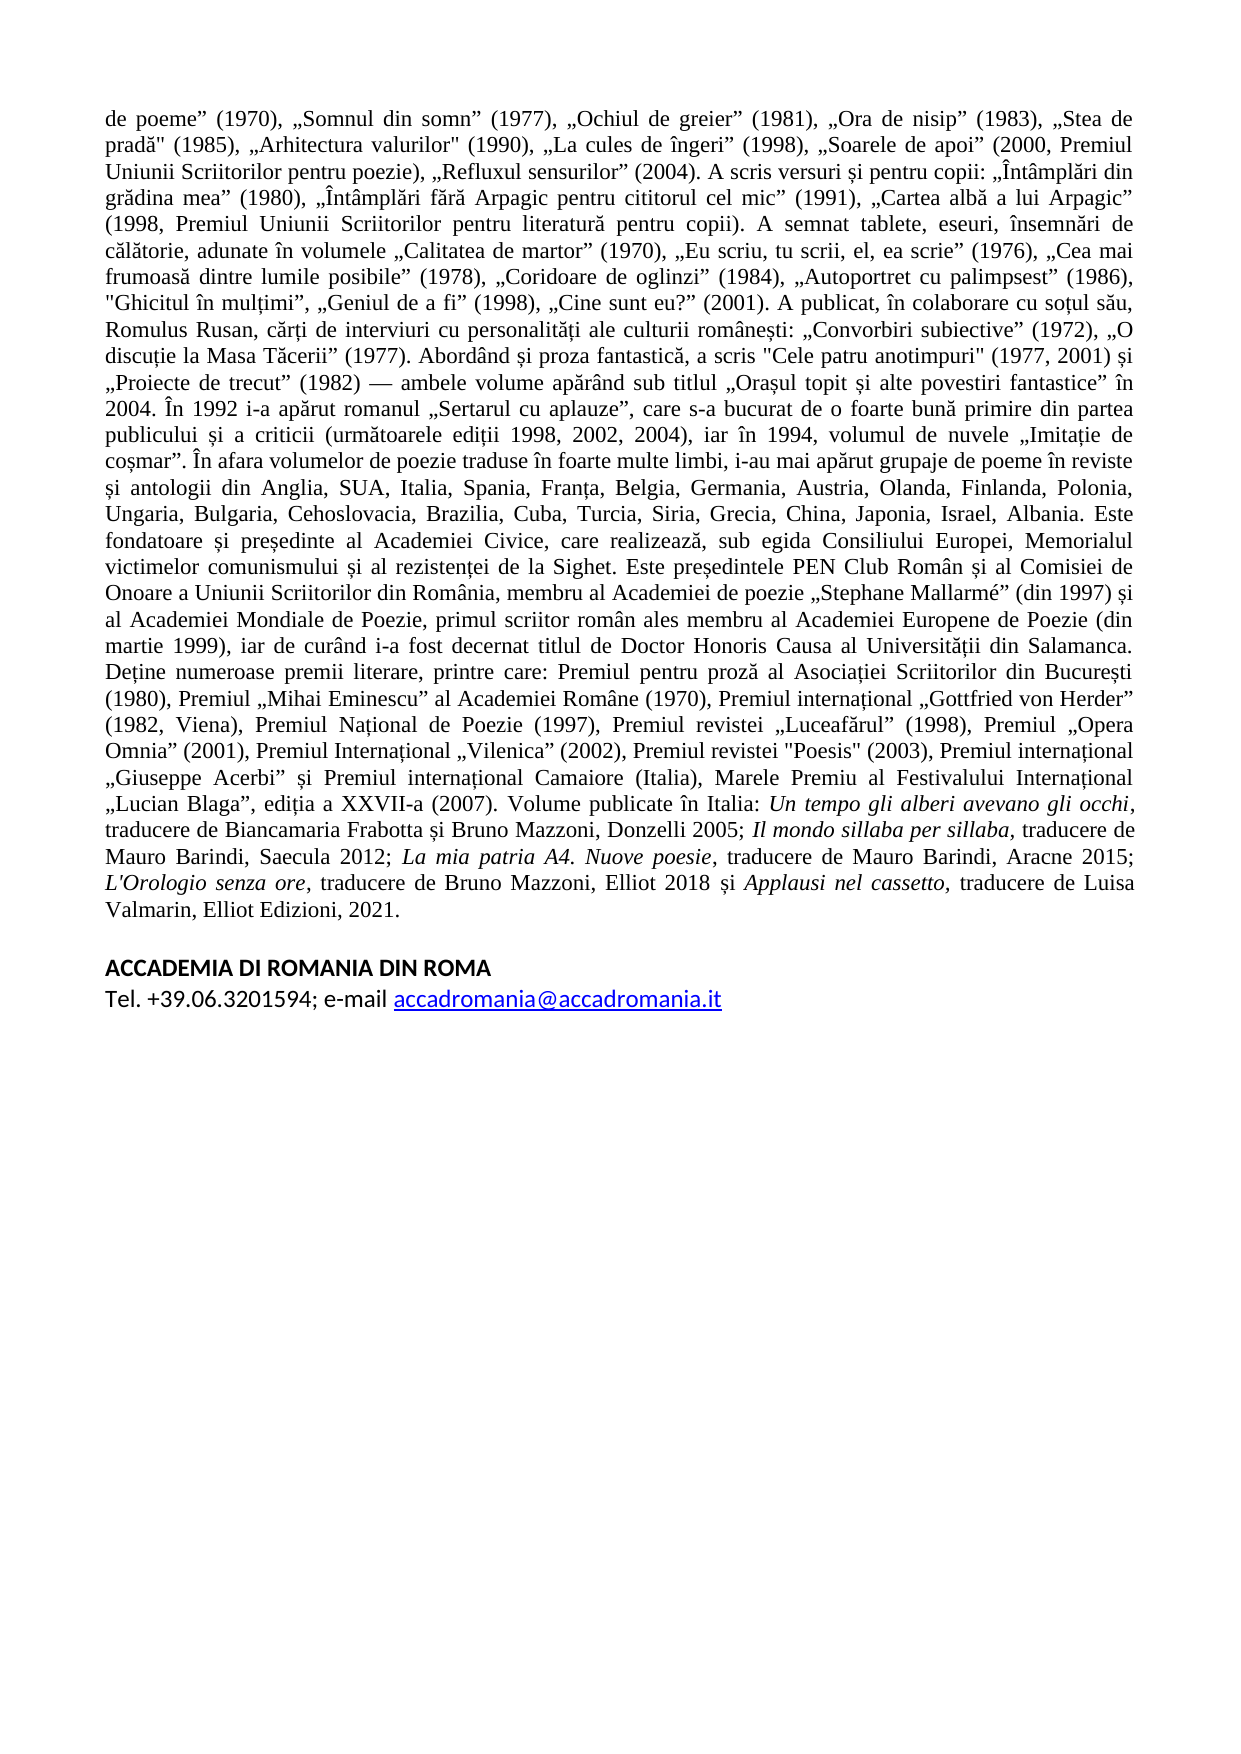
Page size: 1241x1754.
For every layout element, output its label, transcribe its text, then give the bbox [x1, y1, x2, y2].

text Tel. +39.06.3201594; e-mail accadromania@accadromania.it [105, 983, 1135, 1013]
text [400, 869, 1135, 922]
text ACCADEMIA DI ROMANIA DIN ROMA [105, 952, 1135, 983]
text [105, 105, 1135, 817]
